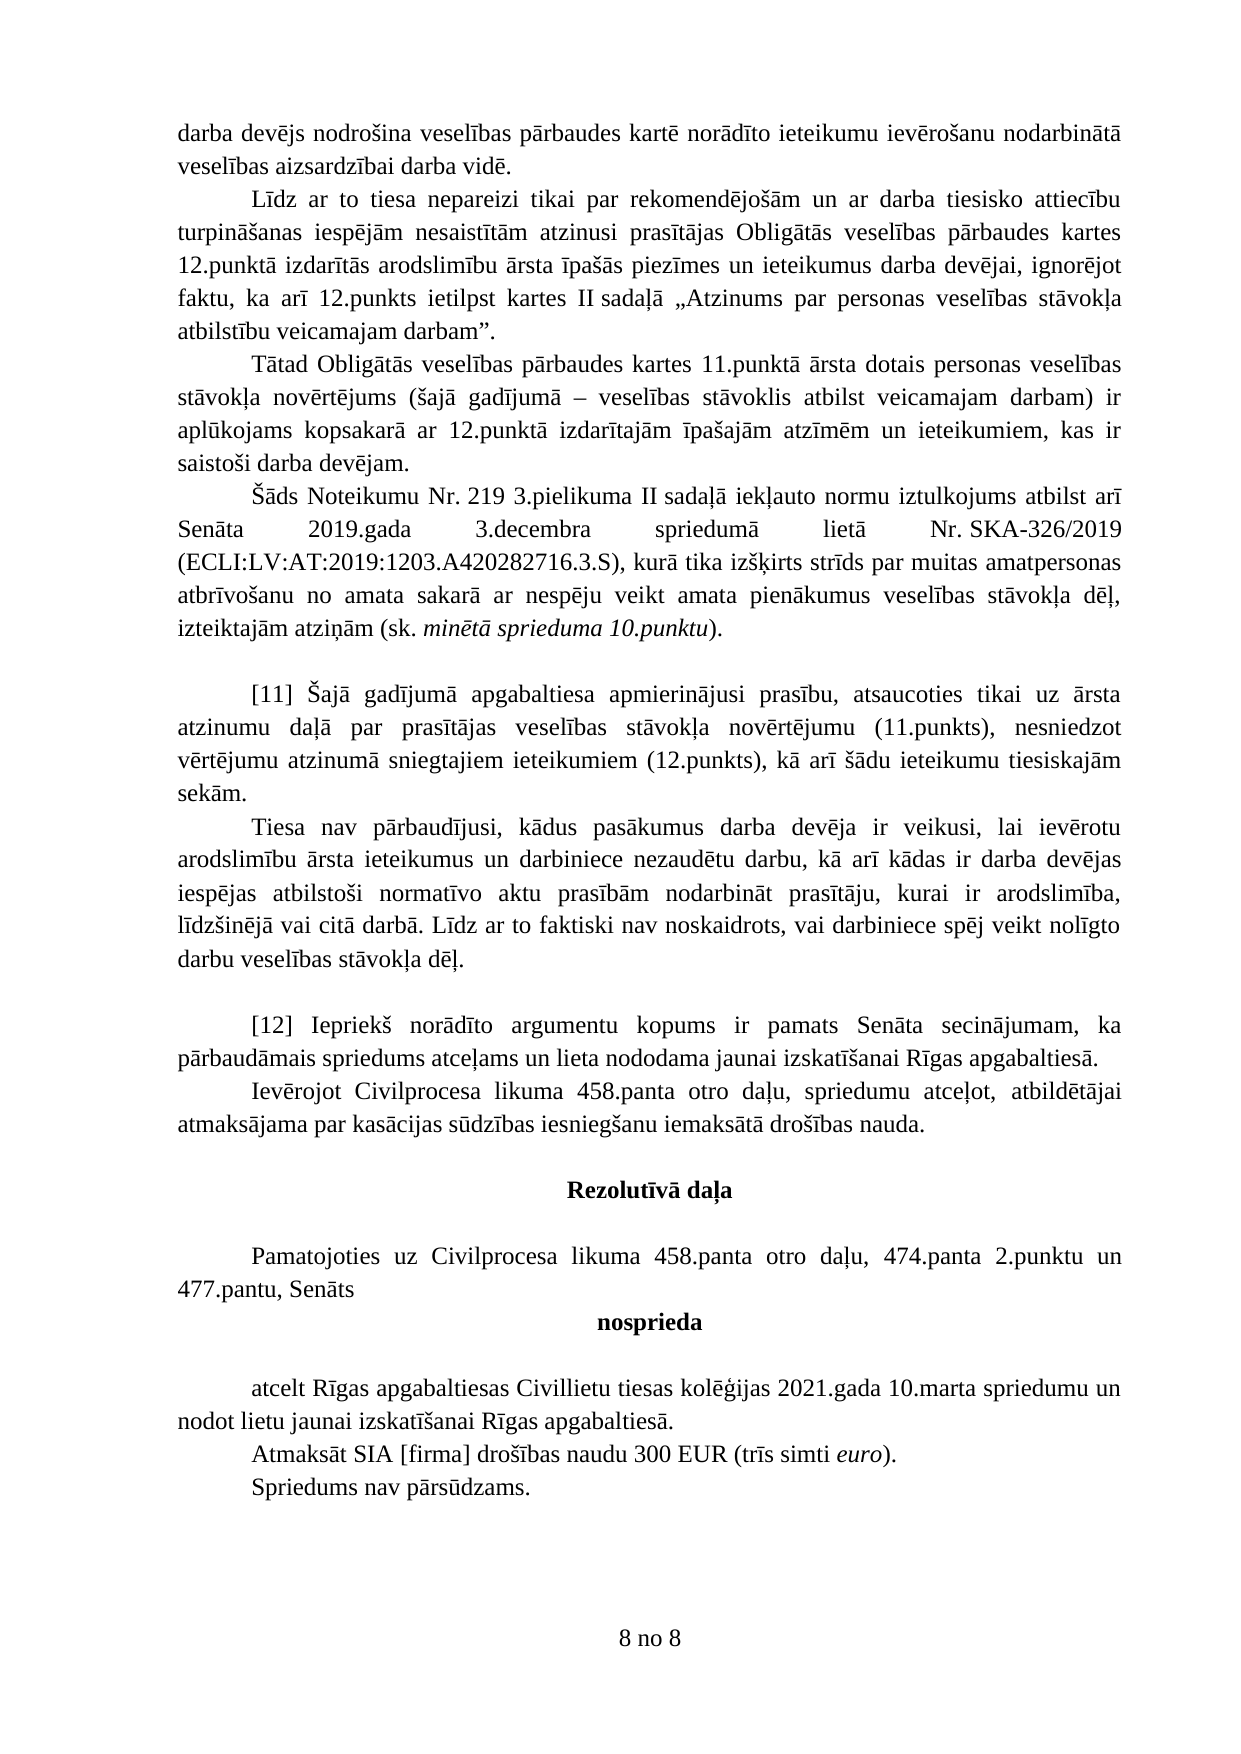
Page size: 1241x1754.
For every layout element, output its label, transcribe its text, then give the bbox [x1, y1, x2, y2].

text Atmaksāt SIA [firma] drošības naudu 300 EUR (trīs simti euro). [177, 1439, 1122, 1468]
text atcelt Rīgas apgabaltiesas Civillietu tiesas kolēģijas 2021.gada 10.marta spriedumu un nodot lietu jaunai izskatīšanai Rīgas apgabaltiesā. [177, 1373, 1122, 1435]
text Spriedums nav pārsūdzams. [177, 1472, 1122, 1501]
text Rezolutīvā daļa [177, 1175, 1122, 1203]
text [177, 118, 1122, 180]
text Tiesa nav pārbaudījusi, kādus pasākumus darba devēja ir veikusi, lai ievērotu arodslimību ārsta ieteikumus un darbiniece nezaudētu darbu, kā arī kādas ir darba devējas iespējas atbilstoši normatīvo aktu prasībām nodarbināt prasītāju, kurai ir arodslimība, līdzšinējā vai citā darbā. Līdz ar to faktiski nav noskaidrots, vai darbiniece spēj veikt nolīgto darbu veselības stāvokļa dēļ. [177, 812, 1122, 972]
text Līdz ar to tiesa nepareizi tikai par rekomendējošām un ar darba tiesisko attiecību turpināšanas iespējām nesaistītām atzinusi prasītājas Obligātās veselības pārbaudes kartes 12.punktā izdarītās arodslimību ārsta īpašās piezīmes un ieteikumus darba devējai, ignorējot faktu, ka arī 12.punkts ietilpst kartes II sadaļā „Atzinums par personas veselības stāvokļa atbilstību veicamajam darbam”. [177, 184, 1122, 345]
text Tātad Obligātās veselības pārbaudes kartes 11.punktā ārsta dotais personas veselības stāvokļa novērtējums (šajā gadījumā – veselības stāvoklis atbilst veicamajam darbam) ir aplūkojams kopsakarā ar 12.punktā izdarītajām īpašajām atzīmēm un ieteikumiem, kas ir saistoši darba devējam. [177, 349, 1122, 477]
text [11] Šajā gadījumā apgabaltiesa apmierinājusi prasību, atsaucoties tikai uz ārsta atzinumu daļā par prasītājas veselības stāvokļa novērtējumu (11.punkts), nesniedzot vērtējumu atzinumā sniegtajiem ieteikumiem (12.punkts), kā arī šādu ieteikumu tiesiskajām sekām. [177, 679, 1122, 807]
text nosprieda [177, 1307, 1122, 1336]
text Ievērojot Civilprocesa likuma 458.panta otro daļu, spriedumu atceļot, atbildētājai atmaksājama par kasācijas sūdzības iesniegšanu iemaksātā drošības nauda. [177, 1076, 1122, 1137]
text Šāds Noteikumu Nr. 219 3.pielikuma II sadaļā iekļauto normu iztulkojums atbilst arī Senāta 2019.gada 3.decembra spriedumā lietā Nr. SKA-326/2019 (ECLI:LV:AT:2019:1203.A420282716.3.S), kurā tika izšķirts strīds par muitas amatpersonas atbrīvošanu no amata sakarā ar nespēju veikt amata pienākumus veselības stāvokļa dēļ, izteiktajām atziņām (sk. minētā sprieduma 10.punktu). [177, 481, 1122, 642]
text [12] Iepriekš norādīto argumentu kopums ir pamats Senāta secinājumam, ka pārbaudāmais spriedums atceļams un lieta nododama jaunai izskatīšanai Rīgas apgabaltiesā. [177, 1010, 1122, 1071]
text Pamatojoties uz Civilprocesa likuma 458.panta otro daļu, 474.panta 2.punktu un 477.pantu, Senāts [177, 1241, 1122, 1303]
